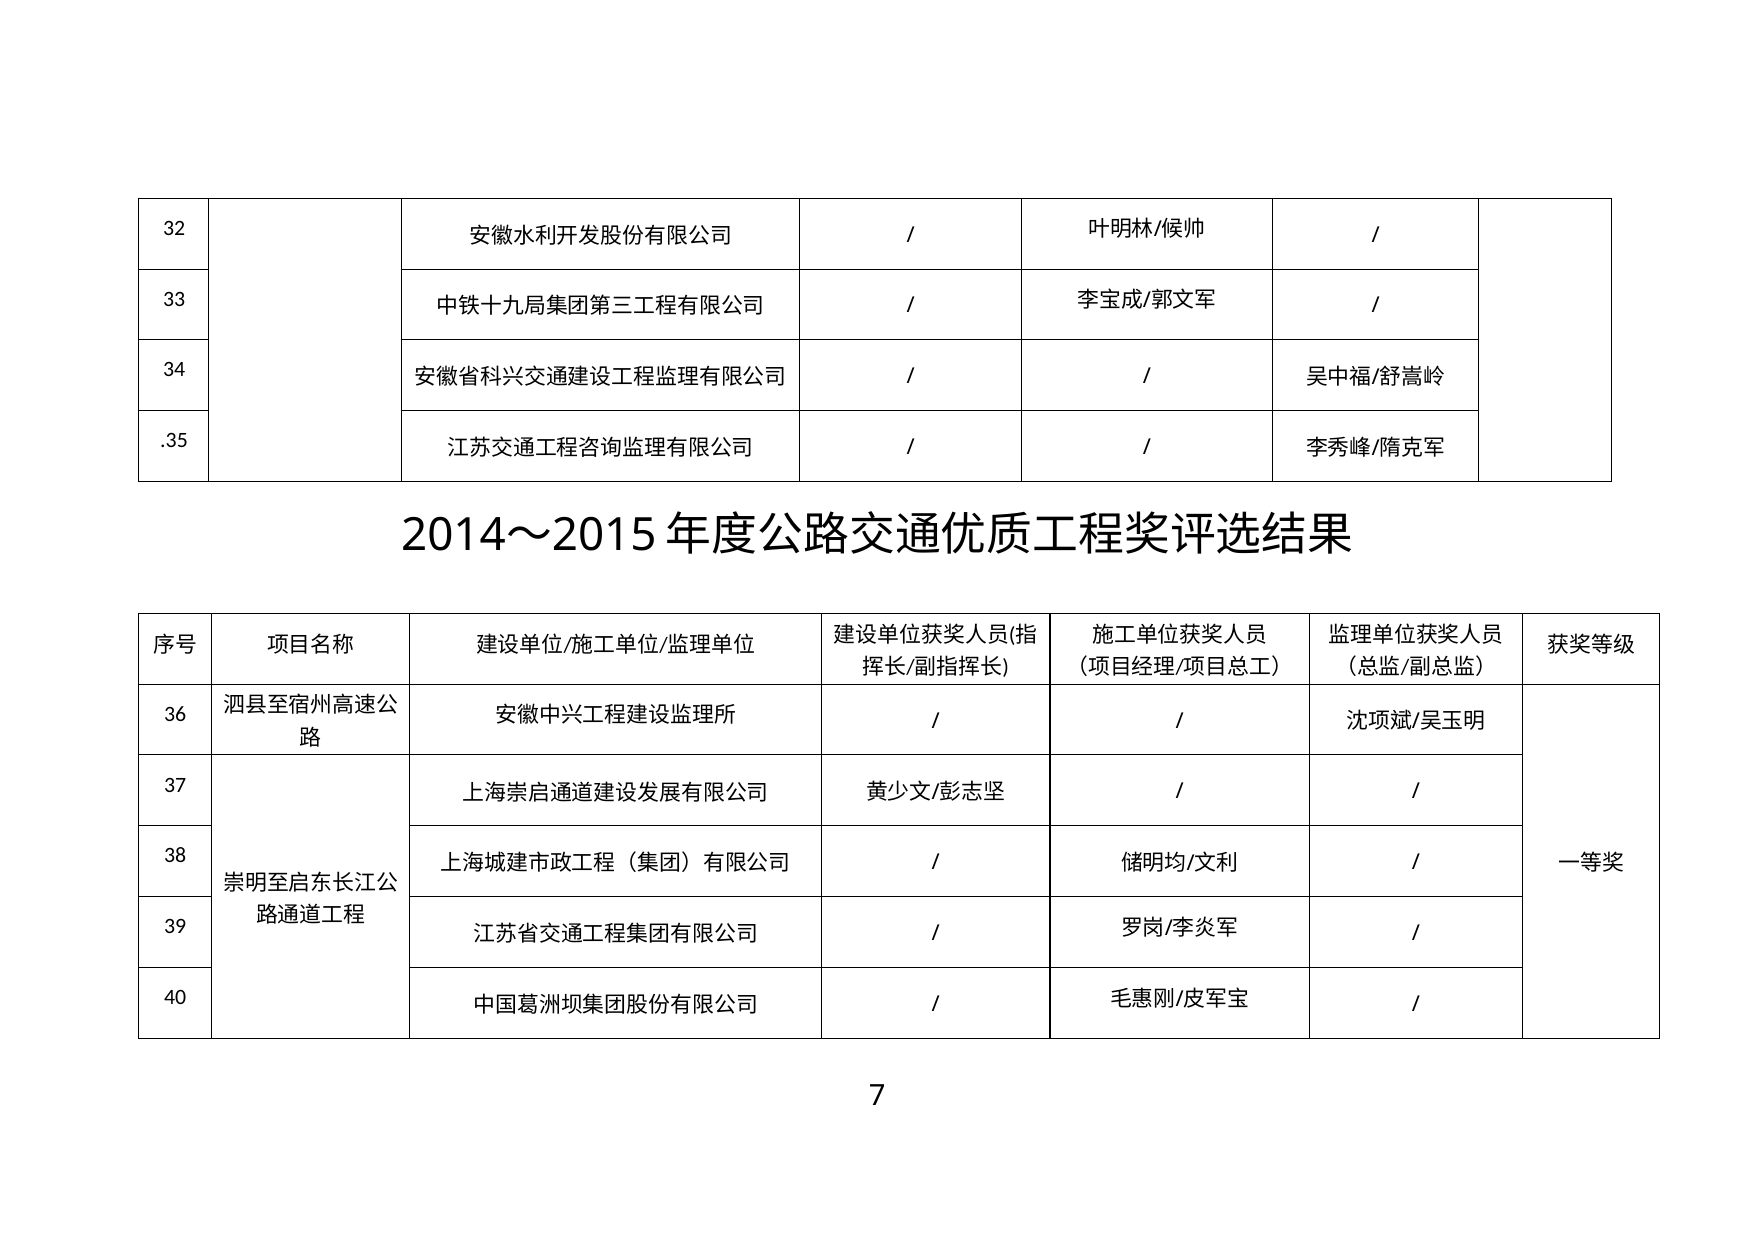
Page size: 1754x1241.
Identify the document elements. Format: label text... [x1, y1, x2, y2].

table_cell 中国葛洲坝集团股份有限公司 [410, 968, 821, 1038]
table_cell / [1310, 968, 1522, 1038]
table_cell 37 [139, 755, 211, 825]
text 2014～2015年度公路交通优质工程奖评选结果 [150, 482, 1604, 579]
table_cell 毛惠刚/皮军宝 [1051, 968, 1309, 1038]
table_cell / [1310, 897, 1522, 967]
table_cell 沈项斌/吴玉明 [1310, 685, 1522, 754]
table_cell 36 [139, 685, 211, 754]
table_cell / [822, 897, 1049, 967]
table_cell 罗岗/李炎军 [1051, 897, 1309, 967]
table_cell 吴中福/舒嵩岭 [1273, 340, 1478, 410]
table_cell / [822, 968, 1049, 1038]
table_cell 崇明至启东长江公路通道工程 [212, 755, 409, 1038]
table_cell 一等奖 [1523, 685, 1659, 1038]
table_cell / [1273, 270, 1478, 339]
table_cell 中铁十九局集团第三工程有限公司 [402, 270, 799, 339]
table_cell / [1310, 755, 1522, 825]
table_cell / [1051, 755, 1309, 825]
table_cell / [822, 685, 1049, 754]
table_cell 33 [139, 270, 208, 339]
table_cell 上海崇启通道建设发展有限公司 [410, 755, 821, 825]
table_cell / [1022, 411, 1272, 481]
table_cell 泗县至宿州高速公路 [212, 685, 409, 754]
table_cell 39 [139, 897, 211, 967]
table_header 序号 [139, 614, 211, 683]
table_cell 32 [139, 199, 208, 268]
table_cell 李宝成/郭文军 [1022, 270, 1272, 339]
table_cell 叶明林/候帅 [1022, 199, 1272, 268]
table_header 建设单位获奖人员(指挥长/副指挥长) [822, 614, 1049, 683]
table_cell 38 [139, 826, 211, 896]
table_cell 黄少文/彭志坚 [822, 755, 1049, 825]
table_cell 江苏交通工程咨询监理有限公司 [402, 411, 799, 481]
table_cell 储明均/文利 [1051, 826, 1309, 896]
table_cell / [800, 340, 1021, 410]
table_cell 安徽中兴工程建设监理所 [410, 685, 821, 754]
table_header 施工单位获奖人员 （项目经理/项目总工） [1051, 614, 1309, 683]
table_cell 安徽省科兴交通建设工程监理有限公司 [402, 340, 799, 410]
table_cell 34 [139, 340, 208, 410]
table_cell / [1273, 199, 1478, 268]
table_cell / [1310, 826, 1522, 896]
table_cell / [800, 199, 1021, 268]
table_header 建设单位/施工单位/监理单位 [410, 614, 821, 683]
table_header 项目名称 [212, 614, 409, 683]
table_cell 40 [139, 968, 211, 1038]
table_cell 上海城建市政工程（集团）有限公司 [410, 826, 821, 896]
table_cell 李秀峰/隋克军 [1273, 411, 1478, 481]
table_cell 江苏省交通工程集团有限公司 [410, 897, 821, 967]
table_cell / [1022, 340, 1272, 410]
table_cell 安徽水利开发股份有限公司 [402, 199, 799, 268]
table_cell / [822, 826, 1049, 896]
table_cell .35 [139, 411, 208, 481]
table_cell / [800, 270, 1021, 339]
table_cell / [1051, 685, 1309, 754]
table_cell / [800, 411, 1021, 481]
table_header 监理单位获奖人员 （总监/副总监） [1310, 614, 1522, 683]
table_header 获奖等级 [1523, 614, 1659, 683]
